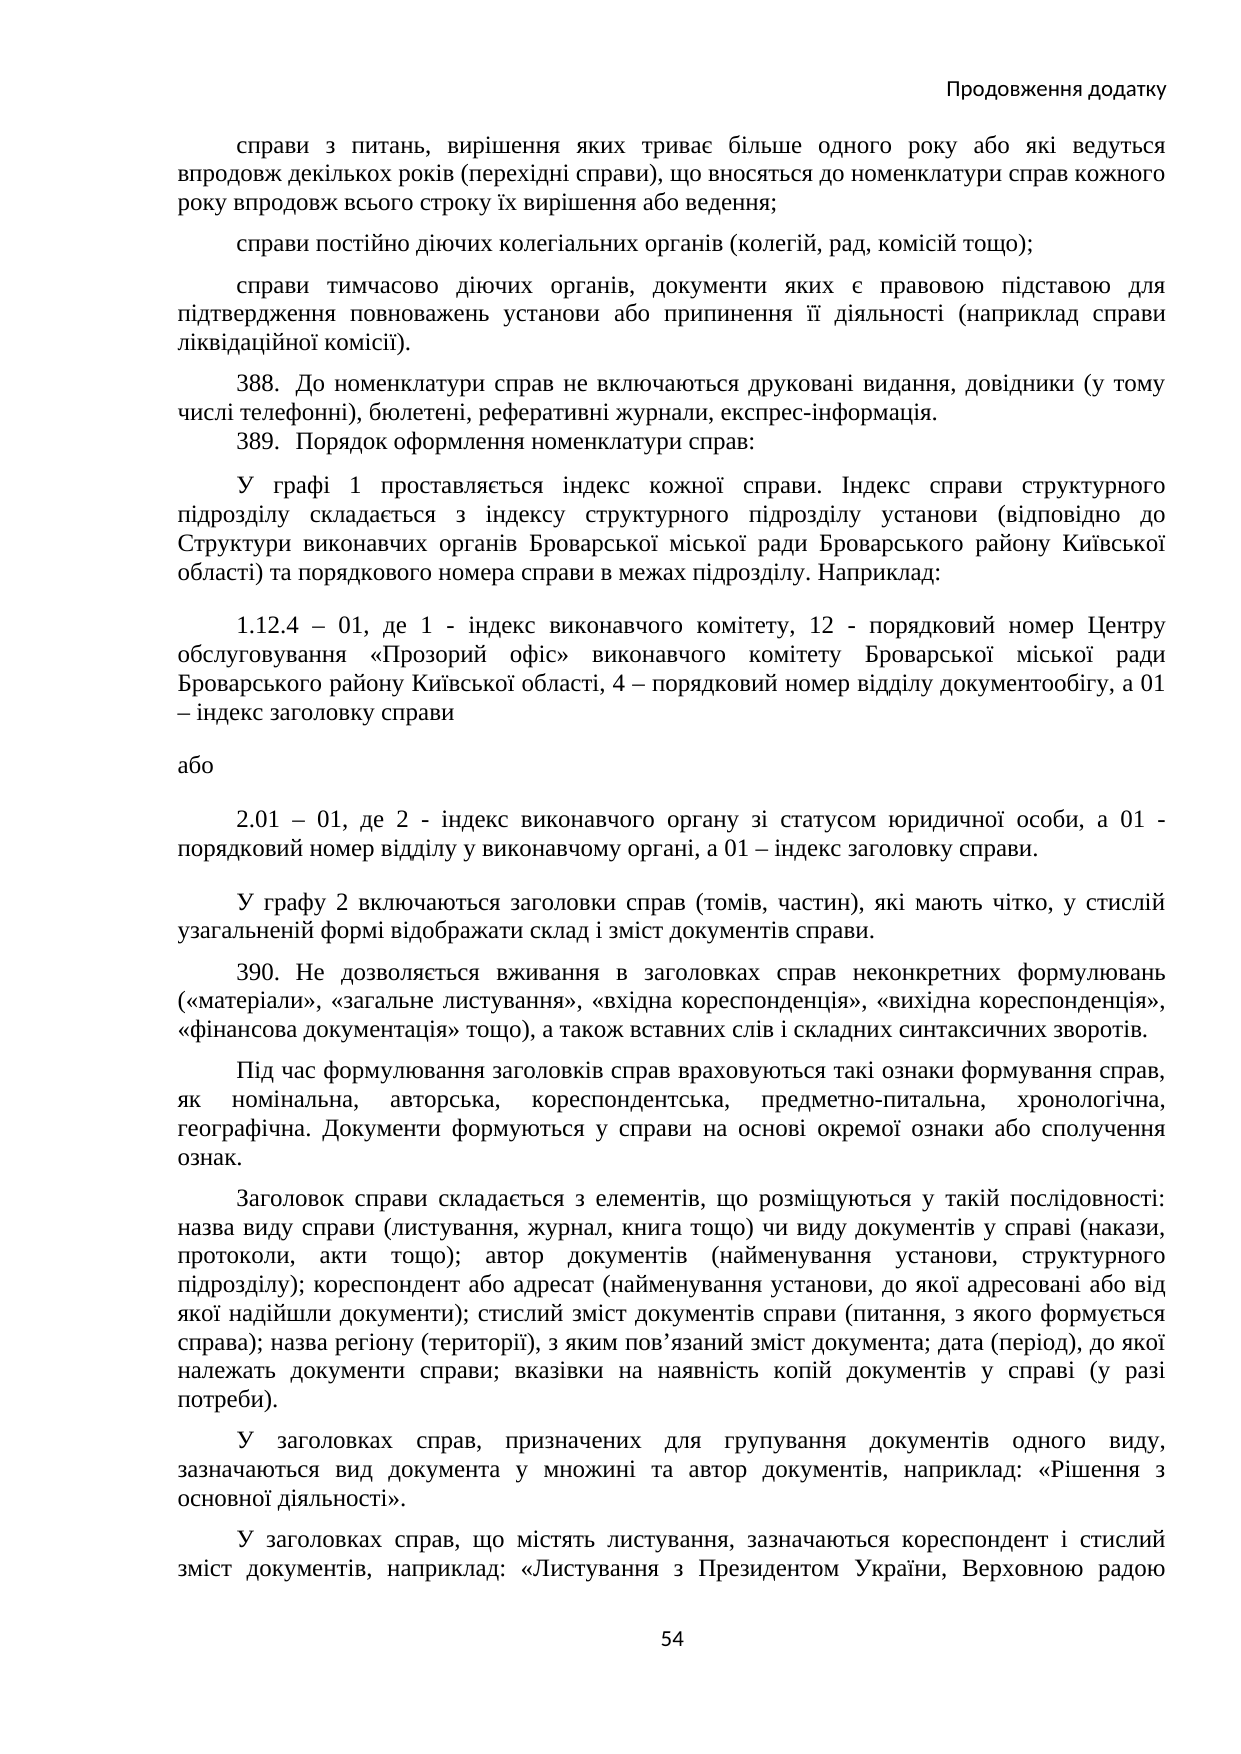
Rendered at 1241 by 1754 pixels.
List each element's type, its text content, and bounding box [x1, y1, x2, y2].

text Під час формулювання заголовків справ враховуються такі ознаки формування справ, як номінальна, авторська, кореспондентська, предметно-питальна, хронологічна, географічна. Документи формуються у справи на основі окремої ознаки або сполучення ознак. [177, 1055, 1167, 1170]
list Не дозволяється вживання в заголовках справ неконкретних формулювань («матеріали», «загальне листування», «вхідна кореспонденція», «вихідна кореспонденція», «фінансова документація» тощо), а також вставних слів і складних синтаксичних зворотів. [177, 957, 1167, 1043]
text 1.12.4 – 01, де 1 - індекс виконавчого комітету, 12 - порядковий номер Центру обслуговування «Прозорий офіс» виконавчого комітету Броварської міської ради Броварського району Київської області, 4 – порядковий номер відділу документообігу, а 01 – індекс заголовку справи [177, 610, 1167, 725]
text У графі 1 проставляється індекс кожної справи. Індекс справи структурного підрозділу складається з індексу структурного підрозділу установи (відповідно до Структури виконавчих органів Броварської міської ради Броварського району Київської області) та порядкового номера справи в межах підрозділу. Наприклад: [177, 470, 1167, 585]
text Заголовок справи складається з елементів, що розміщуються у такій послідовності: назва виду справи (листування, журнал, книга тощо) чи виду документів у справі (накази, протоколи, акти тощо); автор документів (найменування установи, структурного підрозділу); кореспондент або адресат (найменування установи, до якої адресовані або від якої надійшли документи); стислий зміст документів справи (питання, з якого формується справа); назва регіону (території), з яким пов’язаний зміст документа; дата (період), до якої належать документи справи; вказівки на наявність копій документів у справі (у разі потреби). [177, 1183, 1167, 1413]
text У графу 2 включаються заголовки справ (томів, частин), які мають чітко, у стислій узагальненій формі відображати склад і зміст документів справи. [177, 887, 1167, 944]
list Порядок оформлення номенклатури справ: [177, 426, 1167, 455]
text справи постійно діючих колегіальних органів (колегій, рад, комісій тощо); [177, 228, 1167, 257]
text справи тимчасово діючих органів, документи яких є правовою підставою для підтвердження повноважень установи або припинення її діяльності (наприклад справи ліквідаційної комісії). [177, 270, 1167, 356]
text або [177, 750, 1167, 779]
text У заголовках справ, призначених для групування документів одного виду, зазначаються вид документа у множині та автор документів, наприклад: «Рішення з основної діяльності». [177, 1425, 1167, 1512]
list До номенклатури справ не включаються друковані видання, довідники (у тому числі телефонні), бюлетені, реферативні журнали, експрес-інформація. [177, 368, 1167, 426]
text 2.01 – 01, де 2 - індекс виконавчого органу зі статусом юридичної особи, а 01 - порядковий номер відділу у виконавчому органі, а 01 – індекс заголовку справи. [177, 804, 1167, 862]
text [177, 1524, 1167, 1582]
text справи з питань, вирішення яких триває більше одного року або які ведуться впродовж декількох років (перехідні справи), що вносяться до номенклатури справ кожного року впродовж всього строку їх вирішення або ведення; [177, 130, 1167, 216]
